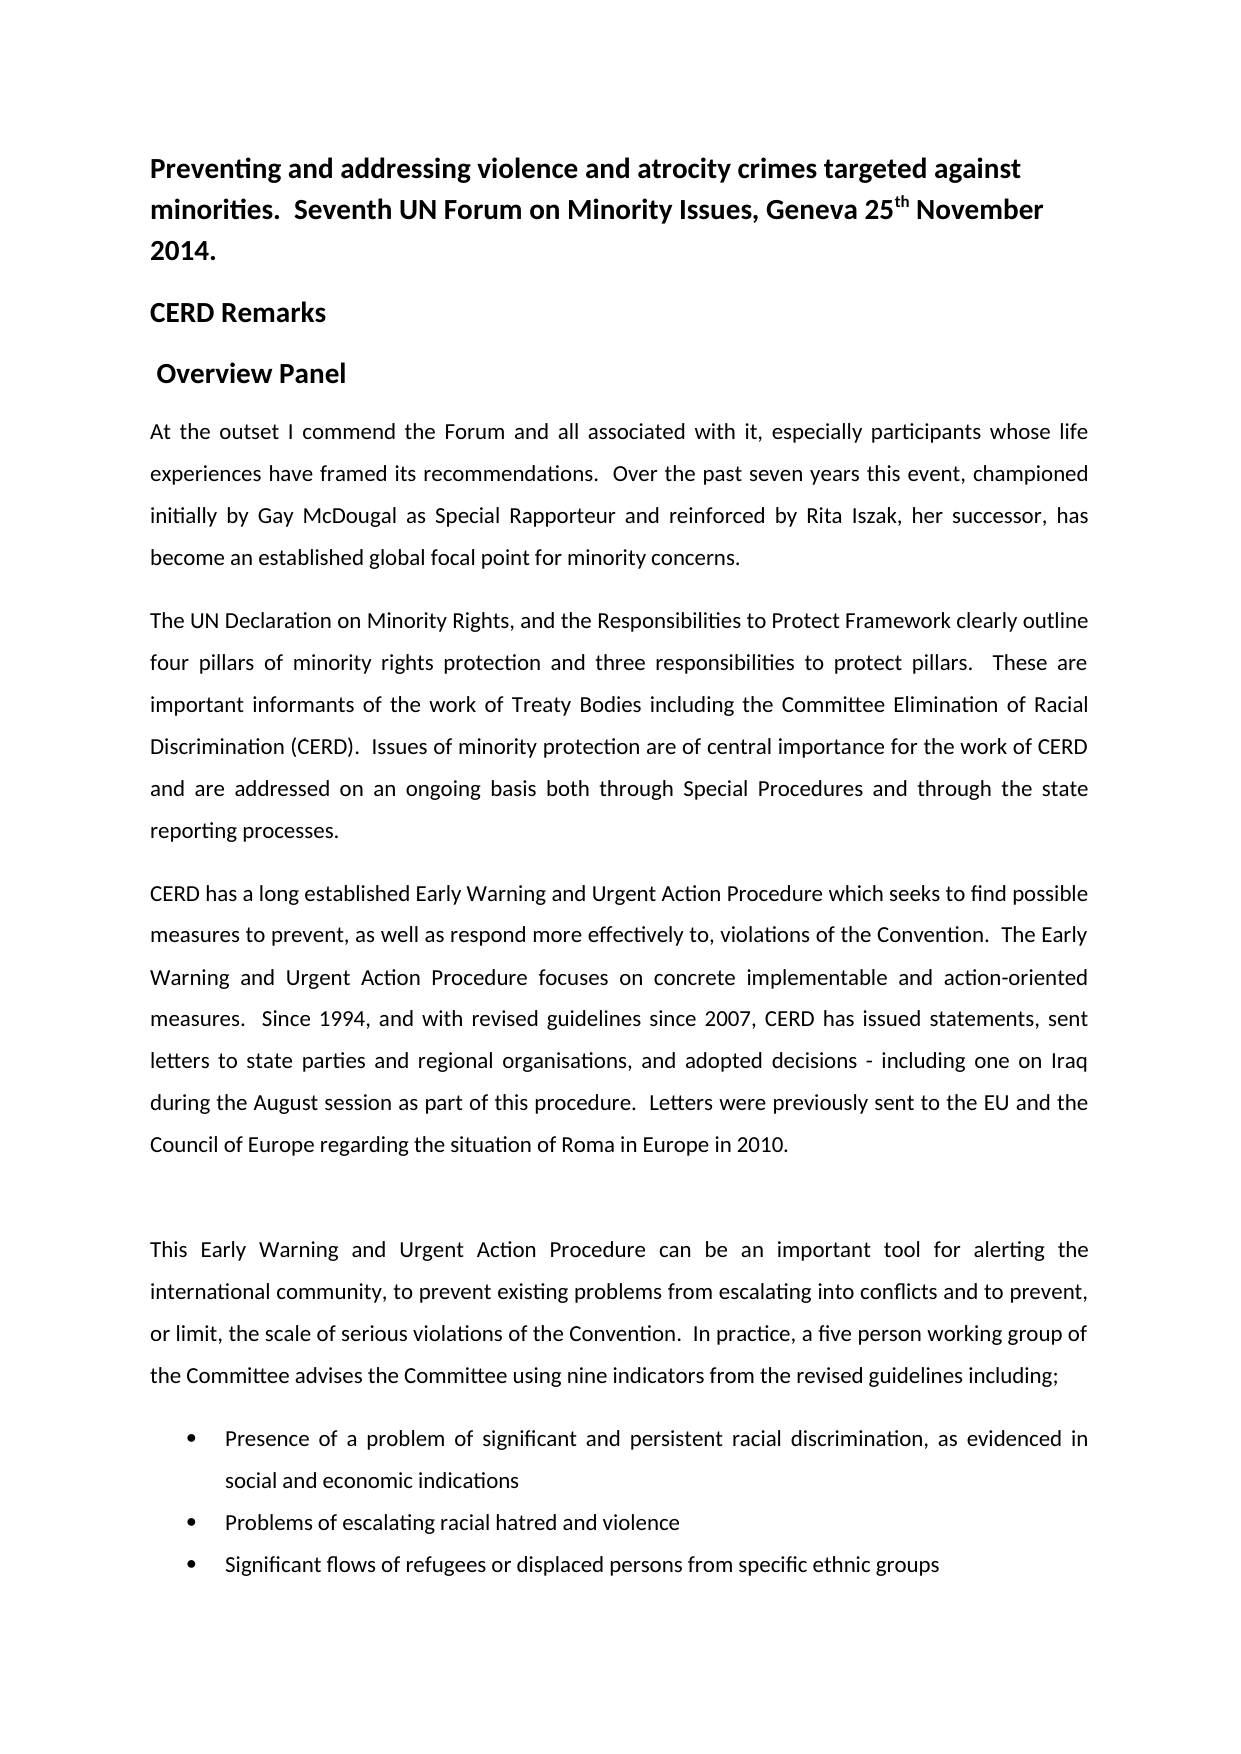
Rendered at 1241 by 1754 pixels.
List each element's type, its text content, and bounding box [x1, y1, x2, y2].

list Significant flows of refugees or displaced persons from specific ethnic groups [187, 1550, 1090, 1578]
text CERD has a long established Early Warning and Urgent Action Procedure which seeks to find possible measures to prevent, as well as respond more effectively to, violations of the Convention. The Early Warning and Urgent Action Procedure focuses on concrete implementable and action-oriented measures. Since 1994, and with revised guidelines since 2007, CERD has issued statements, sent letters to state parties and regional organisations, and adopted decisions - including one on Iraq during the August session as part of this procedure. Letters were previously sent to the EU and the Council of Europe regarding the situation of Roma in Europe in 2010. [150, 879, 1090, 1158]
text CERD Remarks [150, 294, 1090, 329]
text Preventing and addressing violence and atrocity crimes targeted against minorities. Seventh UN Forum on Minority Issues, Geneva 25th November 2014. [150, 150, 1090, 267]
text Overview Panel [150, 355, 1090, 391]
list Problems of escalating racial hatred and violence [187, 1508, 1090, 1536]
text At the outset I commend the Forum and all associated with it, especially participants whose life experiences have framed its recommendations. Over the past seven years this event, championed initially by Gay McDougal as Special Rapporteur and reinforced by Rita Iszak, her successor, has become an established global focal point for minority concerns. [150, 417, 1090, 571]
text This Early Warning and Urgent Action Procedure can be an important tool for alerting the international community, to prevent existing problems from escalating into conflicts and to prevent, or limit, the scale of serious violations of the Convention. In practice, a five person working group of the Committee advises the Committee using nine indicators from the revised guidelines including; [150, 1193, 1090, 1389]
list Presence of a problem of significant and persistent racial discrimination, as evidenced in social and economic indications [187, 1424, 1090, 1494]
text The UN Declaration on Minority Rights, and the Responsibilities to Protect Framework clearly outline four pillars of minority rights protection and three responsibilities to protect pillars. These are important informants of the work of Treaty Bodies including the Committee Elimination of Racial Discrimination (CERD). Issues of minority protection are of central importance for the work of CERD and are addressed on an ongoing basis both through Special Procedures and through the state reporting processes. [150, 606, 1090, 844]
